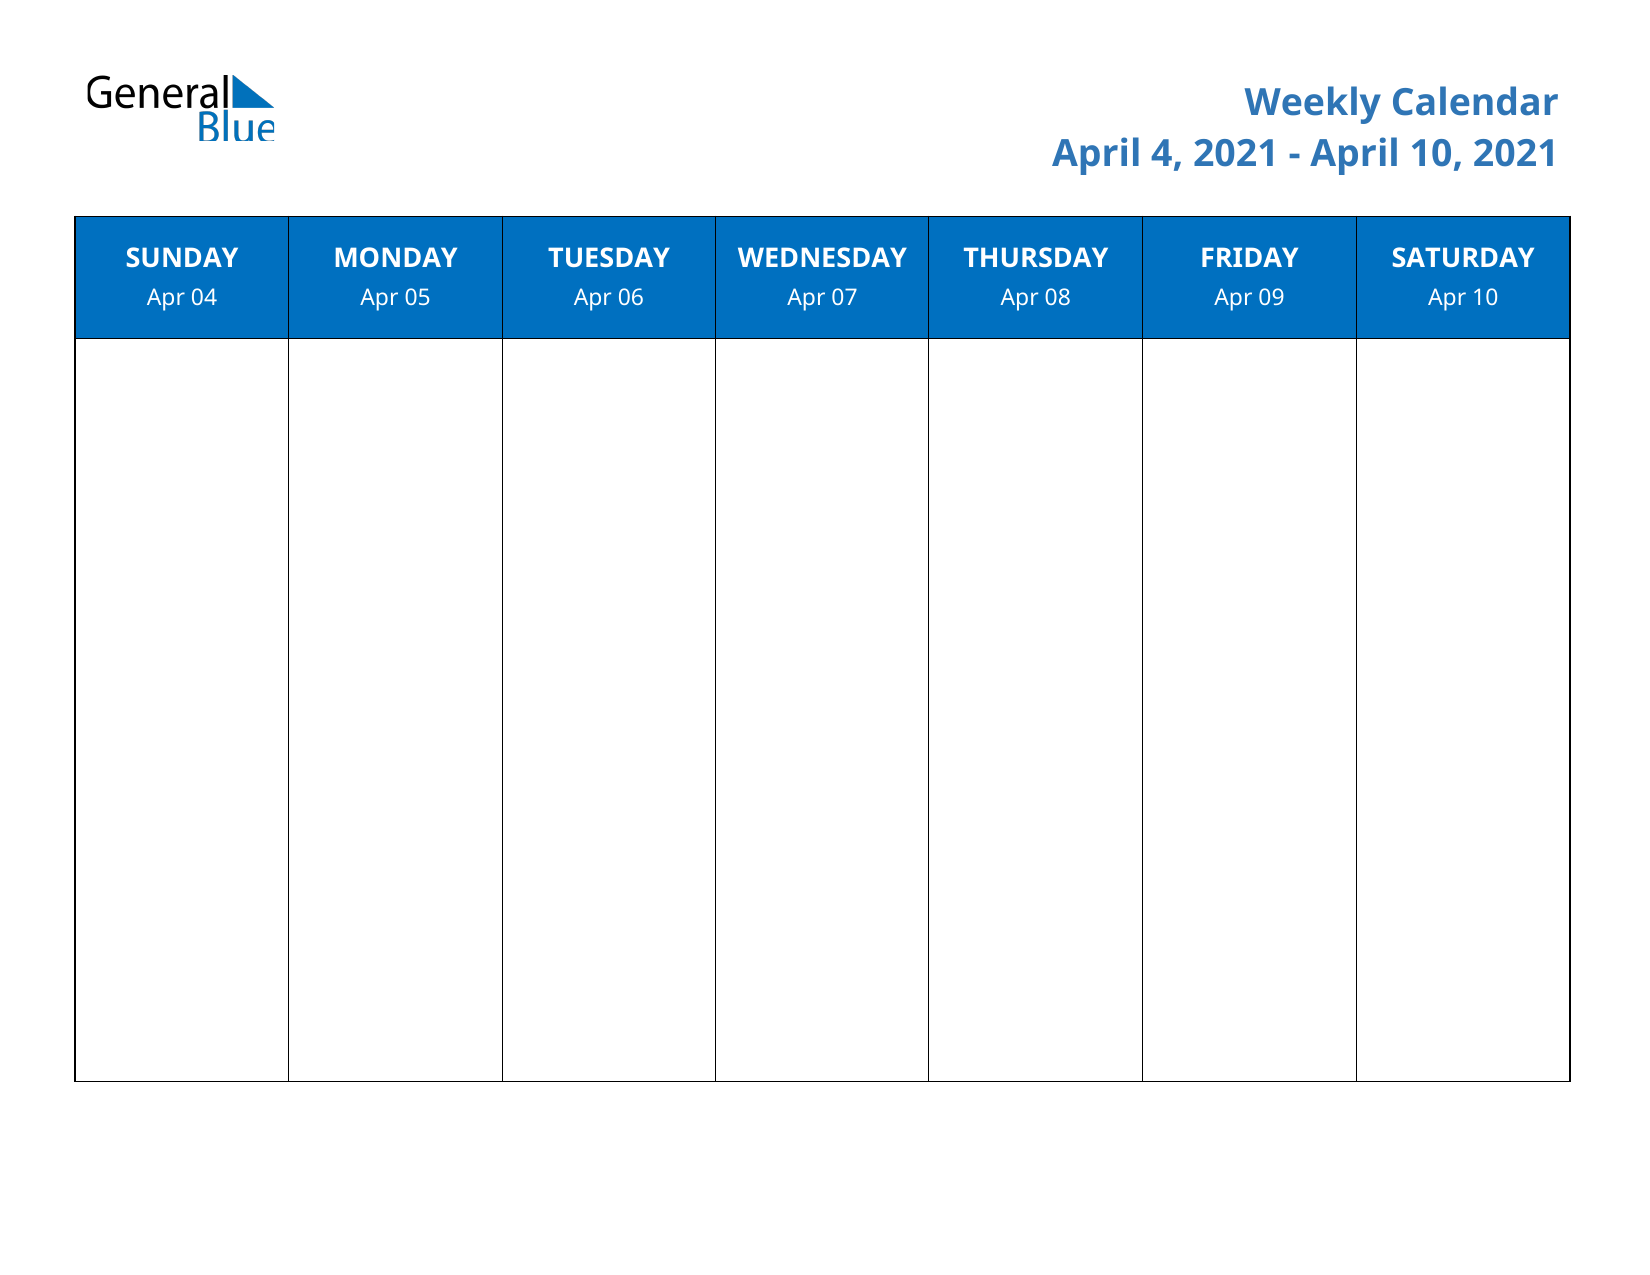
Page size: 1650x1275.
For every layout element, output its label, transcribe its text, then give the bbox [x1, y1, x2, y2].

table_cell [1357, 339, 1569, 1081]
table_cell SUNDAY Apr 04 [76, 217, 288, 338]
table_cell FRIDAY Apr 09 [1143, 217, 1356, 338]
table_cell TUESDAY Apr 06 [503, 217, 715, 338]
table_cell [929, 339, 1142, 1081]
table_cell [289, 339, 502, 1081]
table_cell WEDNESDAY Apr 07 [716, 217, 928, 338]
table_cell SATURDAY Apr 10 [1357, 217, 1569, 338]
table_cell [76, 339, 288, 1081]
table_cell [503, 339, 715, 1081]
table_cell [1143, 339, 1356, 1081]
table_cell MONDAY Apr 05 [289, 217, 502, 338]
table_cell [716, 339, 928, 1081]
table_cell THURSDAY Apr 08 [929, 217, 1142, 338]
picture [86, 75, 275, 141]
table_header [75, 75, 291, 216]
table_header Weekly Calendar April 4, 2021 - April 10, 2021 [291, 75, 1570, 216]
